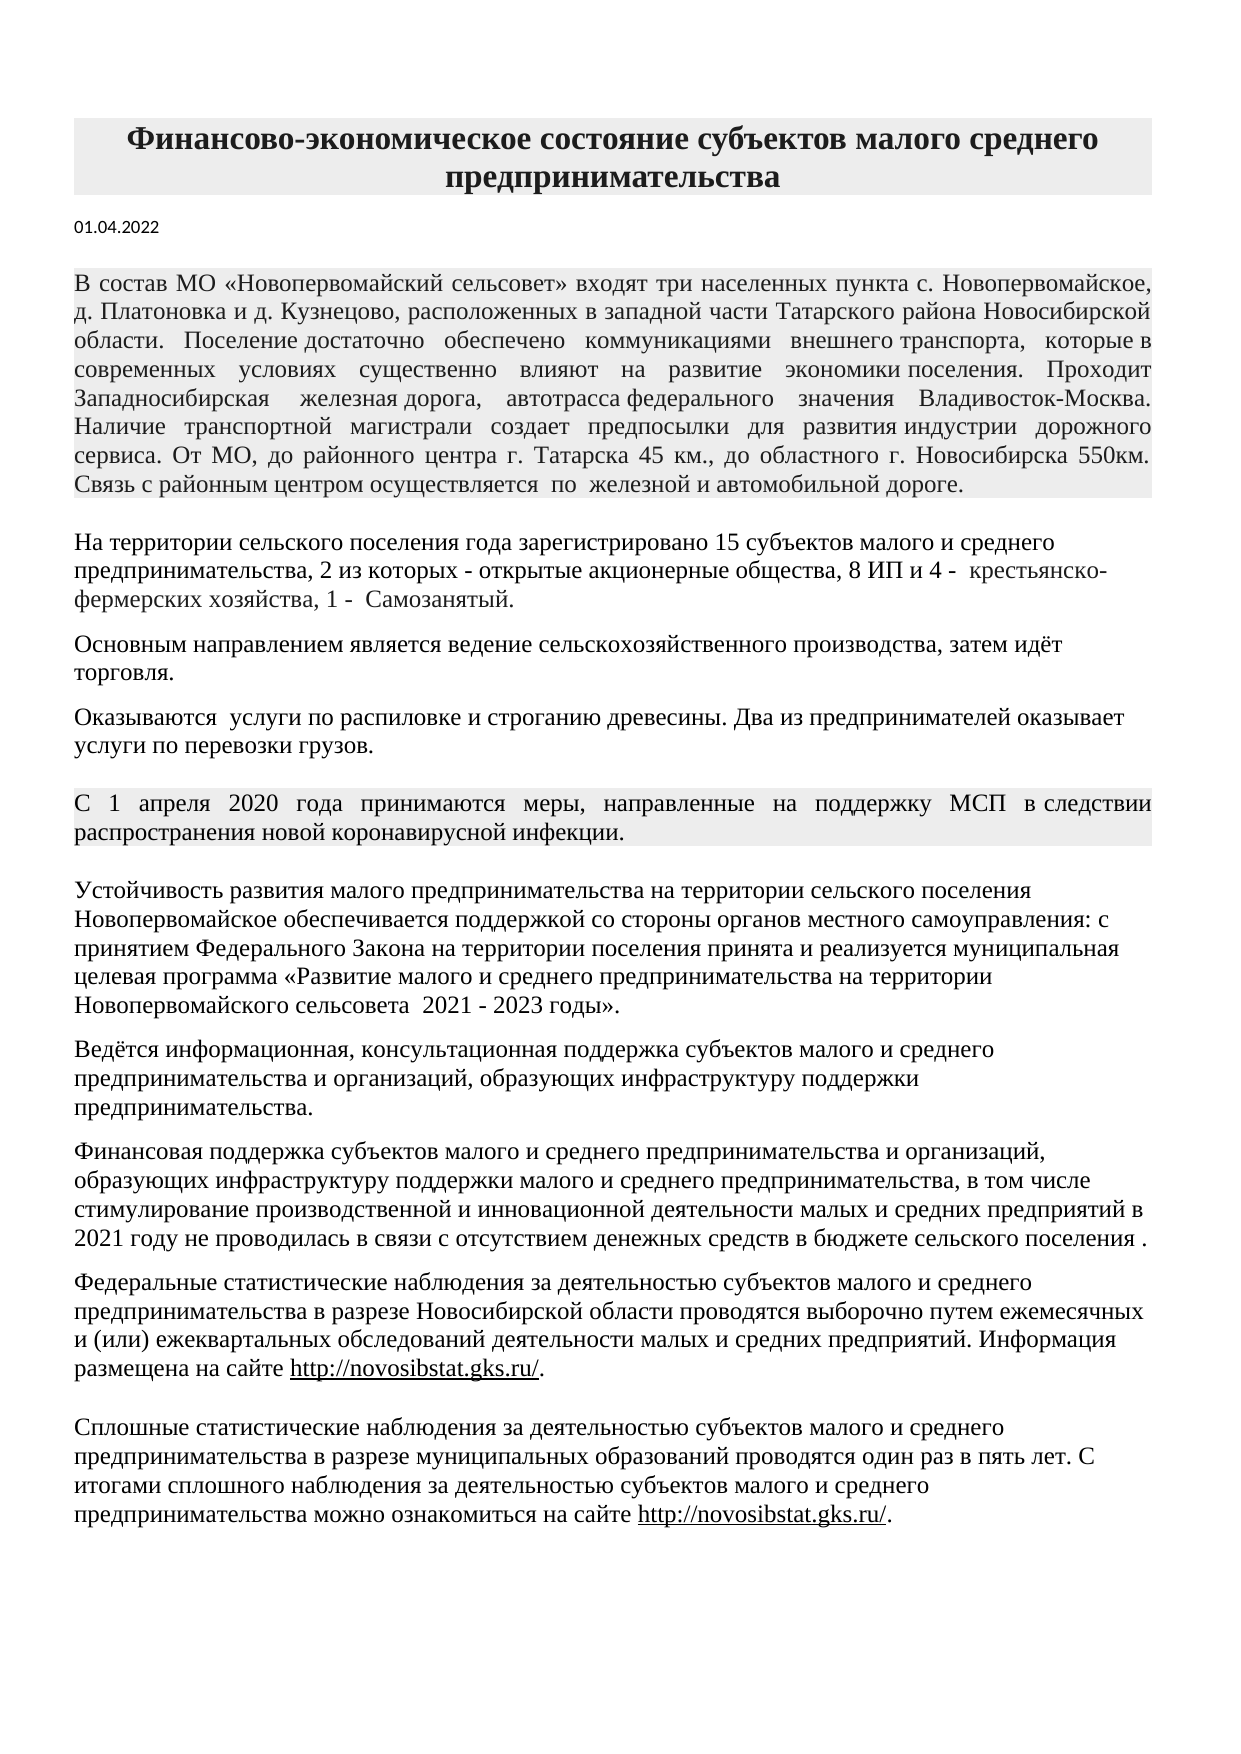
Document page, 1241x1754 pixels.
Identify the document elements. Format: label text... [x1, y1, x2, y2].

text На территории сельского поселения года зарегистрировано 15 субъектов малого и среднего предпринимательства, 2 из которых - открытые акционерные общества, 8 ИП и 4 - крестьянско-фермерских хозяйства, 1 - Самозанятый. [74, 527, 1152, 613]
text Оказываются услуги по распиловке и строганию древесины. Два из предпринимателей оказывает услуги по перевозки грузов. [74, 702, 1152, 759]
text 01.04.2022 [74, 216, 1152, 238]
text Ведётся информационная, консультационная поддержка субъектов малого и среднего предпринимательства и организаций, образующих инфраструктуру поддержки предпринимательства. [74, 1034, 1152, 1121]
text Финансовая поддержка субъектов малого и среднего предпринимательства и организаций, образующих инфраструктуру поддержки малого и среднего предпринимательства, в том числе стимулирование производственной и инновационной деятельности малых и средних предприятий в 2021 году не проводилась в связи с отсутствием денежных средств в бюджете сельского поселения . [74, 1136, 1152, 1251]
text Финансово-экономическое состояние субъектов малого среднего предпринимательства [74, 118, 1152, 195]
text Сплошные статистические наблюдения за деятельностью субъектов малого и среднего предпринимательства в разрезе муниципальных образований проводятся один раз в пять лет. С итогами сплошного наблюдения за деятельностью субъектов малого и среднего предпринимательства можно ознакомиться на сайте http://novosibstat.gks.ru/. [74, 1412, 1152, 1527]
text В состав МО «Новопервомайский сельсовет» входят три населенных пункта с. Новопервомайское, д. Платоновка и д. Кузнецово, расположенных в западной части Татарского района Новосибирской области. Поселение достаточно обеспечено коммуникациями внешнего транспорта, которые в современных условиях существенно влияют на развитие экономики поселения. Проходит Западносибирская железная дорога, автотрасса федерального значения Владивосток-Москва. Наличие транспортной магистрали создает предпосылки для развития индустрии дорожного сервиса. От МО, до районного центра г. Татарска 45 км., до областного г. Новосибирска 550км. Связь с районным центром осуществляется по железной и автомобильной дороге. [74, 268, 1152, 498]
text С 1 апреля 2020 года принимаются меры, направленные на поддержку МСП в следствии распространения новой коронавирусной инфекции. [74, 788, 1152, 846]
text Федеральные статистические наблюдения за деятельностью субъектов малого и среднего предпринимательства в разрезе Новосибирской области проводятся выборочно путем ежемесячных и (или) ежеквартальных обследований деятельности малых и средних предприятий. Информация размещена на сайте http://novosibstat.gks.ru/. [74, 1267, 1152, 1382]
text Устойчивость развития малого предпринимательства на территории сельского поселения Новопервомайское обеспечивается поддержкой со стороны органов местного самоуправления: с принятием Федерального Закона на территории поселения принята и реализуется муниципальная целевая программа «Развитие малого и среднего предпринимательства на территории Новопервомайского сельсовета 2021 - 2023 годы». [74, 875, 1152, 1019]
text Основным направлением является ведение сельскохозяйственного производства, затем идёт торговля. [74, 629, 1152, 686]
